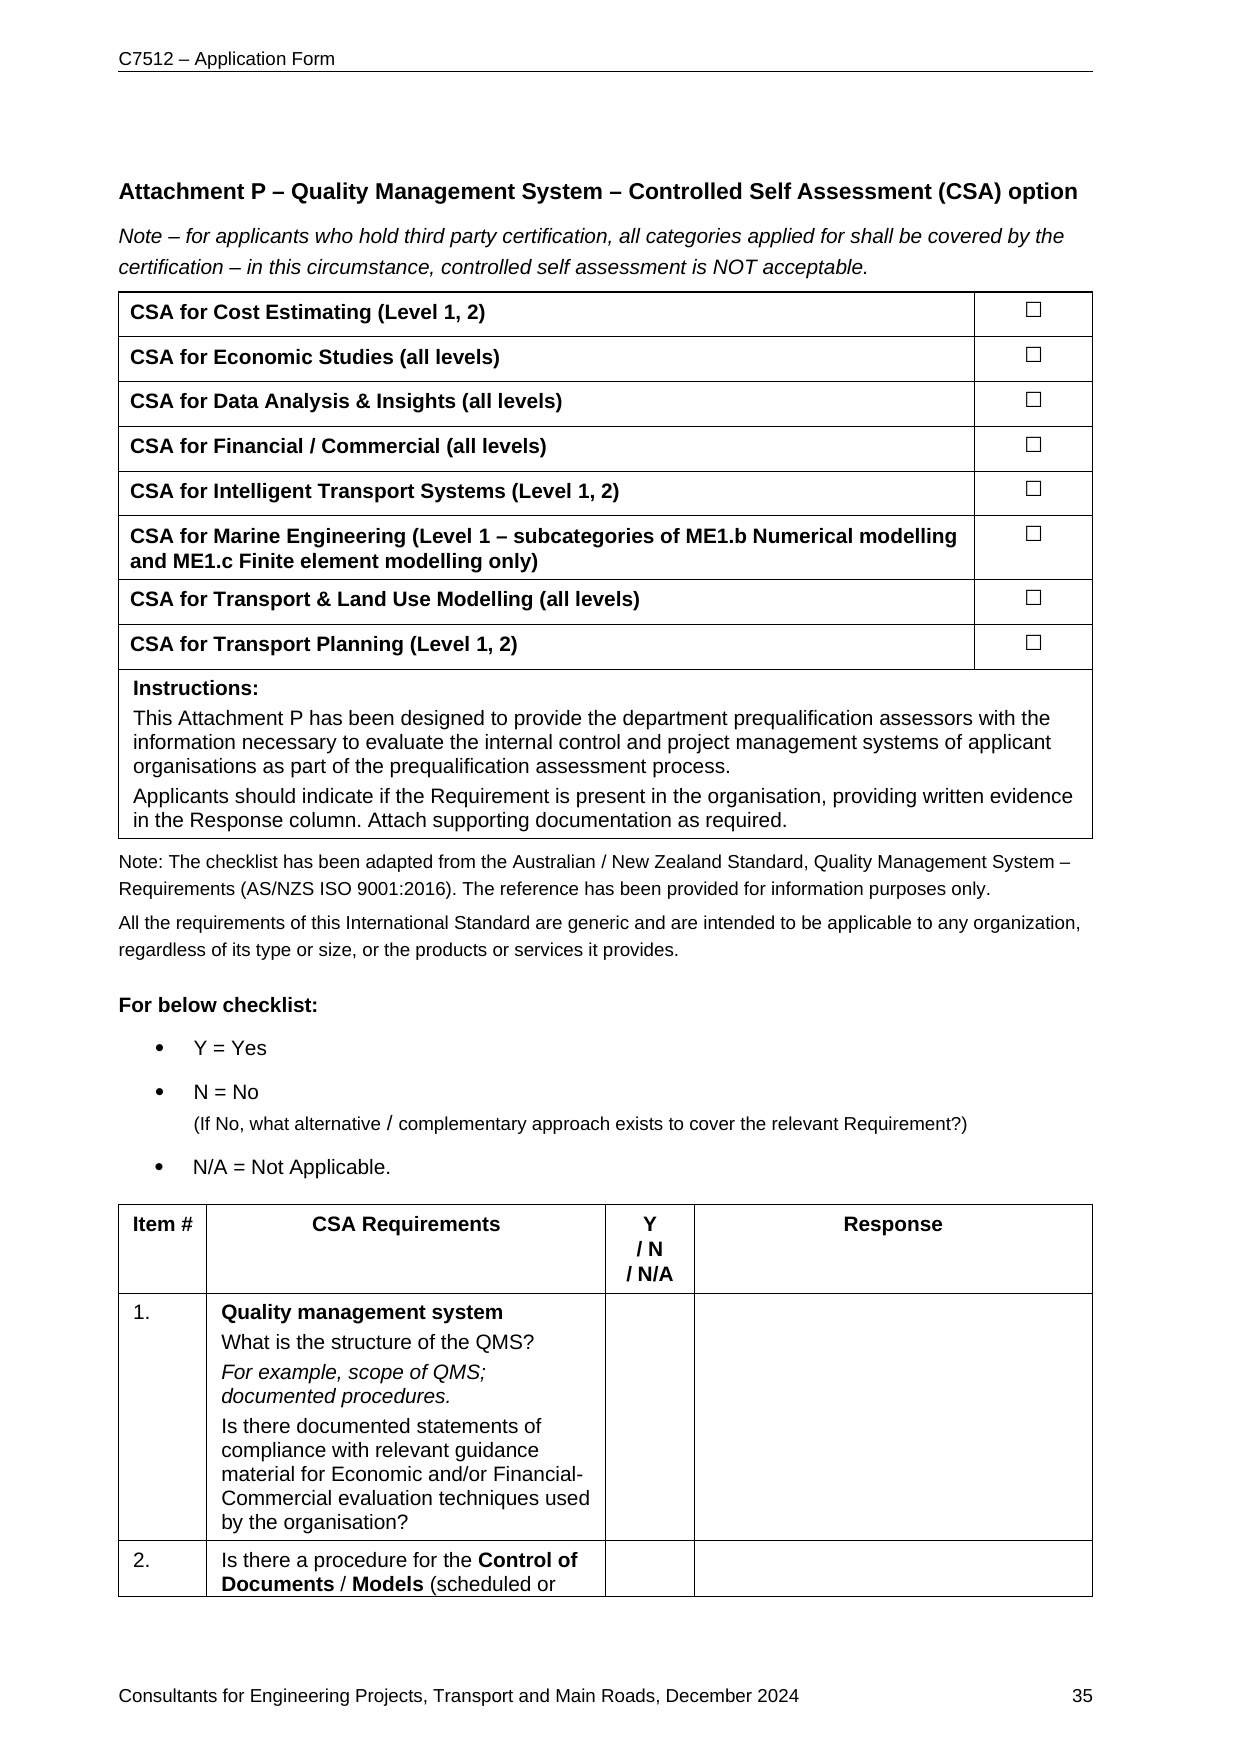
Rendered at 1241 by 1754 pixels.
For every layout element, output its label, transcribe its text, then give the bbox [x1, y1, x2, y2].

table_cell [695, 1294, 1092, 1540]
table_cell CSA for Marine Engineering (Level 1 – subcategories of ME1.b Numerical modelling and ME1.c Finite element modelling only) [119, 516, 974, 579]
table_cell [695, 1541, 1092, 1596]
table_cell CSA for Economic Studies (all levels) [119, 337, 974, 381]
text Note: The checklist has been adapted from the Australian / New Zealand Standard, Quality Management System – Requirements (AS/NZS ISO 9001:2016). The reference has been provided for information purposes only. [118, 846, 1092, 900]
table_cell CSA for Transport & Land Use Modelling (all levels) [119, 580, 974, 624]
list N = No (If No, what alternative / complementary approach exists to cover the relevant Requirement?) [156, 1073, 1092, 1135]
table_header Item # [119, 1205, 206, 1292]
table_cell 2. [119, 1541, 206, 1596]
table_cell CSA for Intelligent Transport Systems (Level 1, 2) [119, 472, 974, 515]
subtitle Attachment P – Quality Management System – Controlled Self Assessment (CSA) option [118, 173, 1092, 204]
table_header CSA Requirements [207, 1205, 605, 1292]
list N/A = Not Applicable. [155, 1148, 1092, 1179]
table_cell Quality management system What is the structure of the QMS? For example, scope of QMS; documented procedures. Is there documented statements of compliance with relevant guidance material for Economic and/or Financial-Commercial evaluation techniques used by the organisation? [207, 1294, 605, 1540]
table_header CSA for Cost Estimating (Level 1, 2) [119, 293, 974, 336]
table_header Y / N / N/A [606, 1205, 694, 1292]
table_cell CSA for Transport Planning (Level 1, 2) [119, 625, 974, 668]
table_cell [606, 1541, 694, 1596]
text For below checklist: [118, 985, 1092, 1016]
list Y = Yes [156, 1029, 1092, 1060]
text All the requirements of this International Standard are generic and are intended to be applicable to any organization, regardless of its type or size, or the products or services it provides. [118, 906, 1092, 960]
table_cell CSA for Data Analysis & Insights (all levels) [119, 382, 974, 426]
table_cell Instructions: This Attachment P has been designed to provide the department prequalification assessors with the information necessary to evaluate the internal control and project management systems of applicant organisations as part of the prequalification assessment process. Applicants should indicate if the Requirement is present in the organisation, providing written evidence in the Response column. Attach supporting documentation as required. [119, 670, 1092, 838]
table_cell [207, 1541, 605, 1596]
table_header Response [695, 1205, 1092, 1292]
table_cell CSA for Financial / Commercial (all levels) [119, 427, 974, 471]
text Note – for applicants who hold third party certification, all categories applied for shall be covered by the certification – in this circumstance, controlled self assessment is NOT acceptable. [118, 216, 1092, 279]
table_cell [606, 1294, 694, 1540]
table_cell 1. [119, 1294, 206, 1540]
